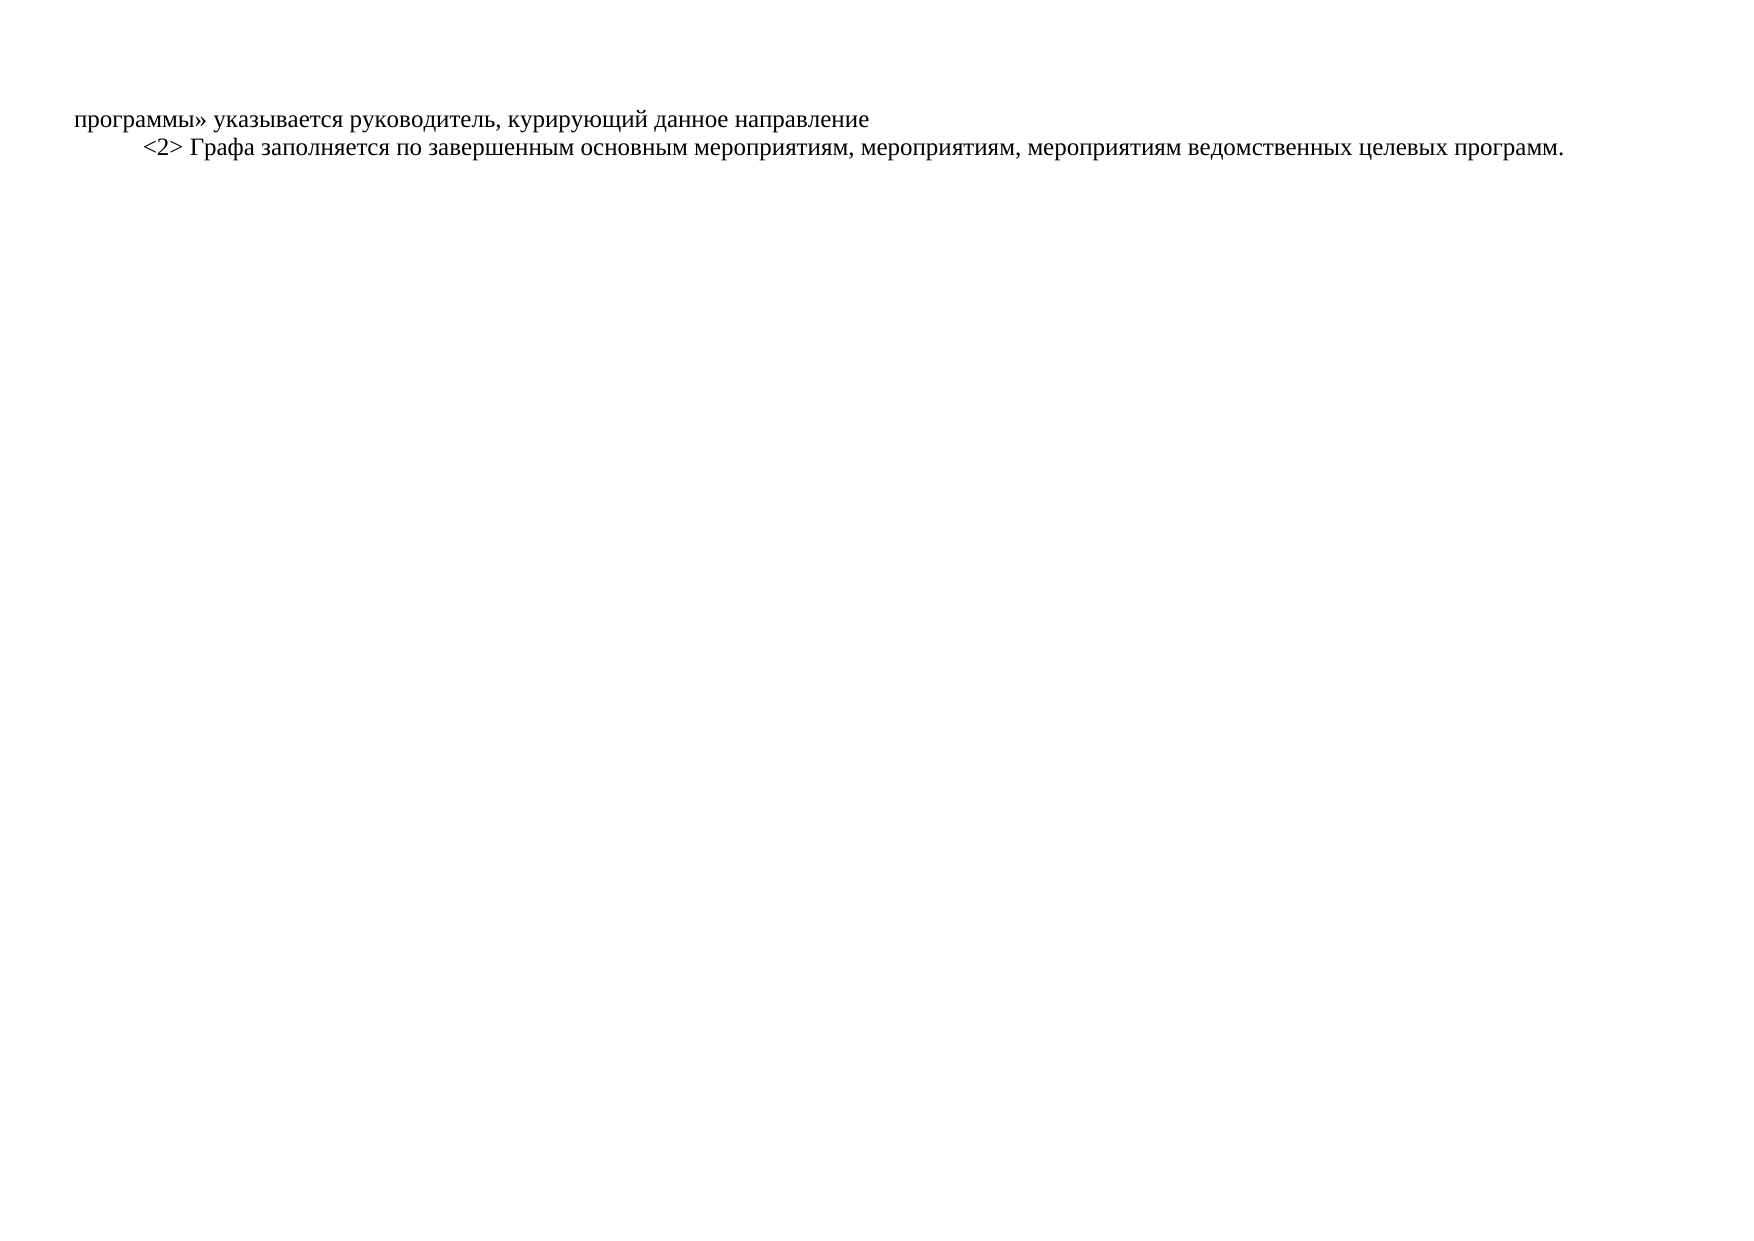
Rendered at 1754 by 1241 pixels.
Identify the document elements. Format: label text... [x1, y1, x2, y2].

text <2> Графа заполняется по завершенным основным мероприятиям, мероприятиям, мероприятиям ведомственных целевых программ. [74, 132, 1713, 161]
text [74, 104, 1713, 132]
